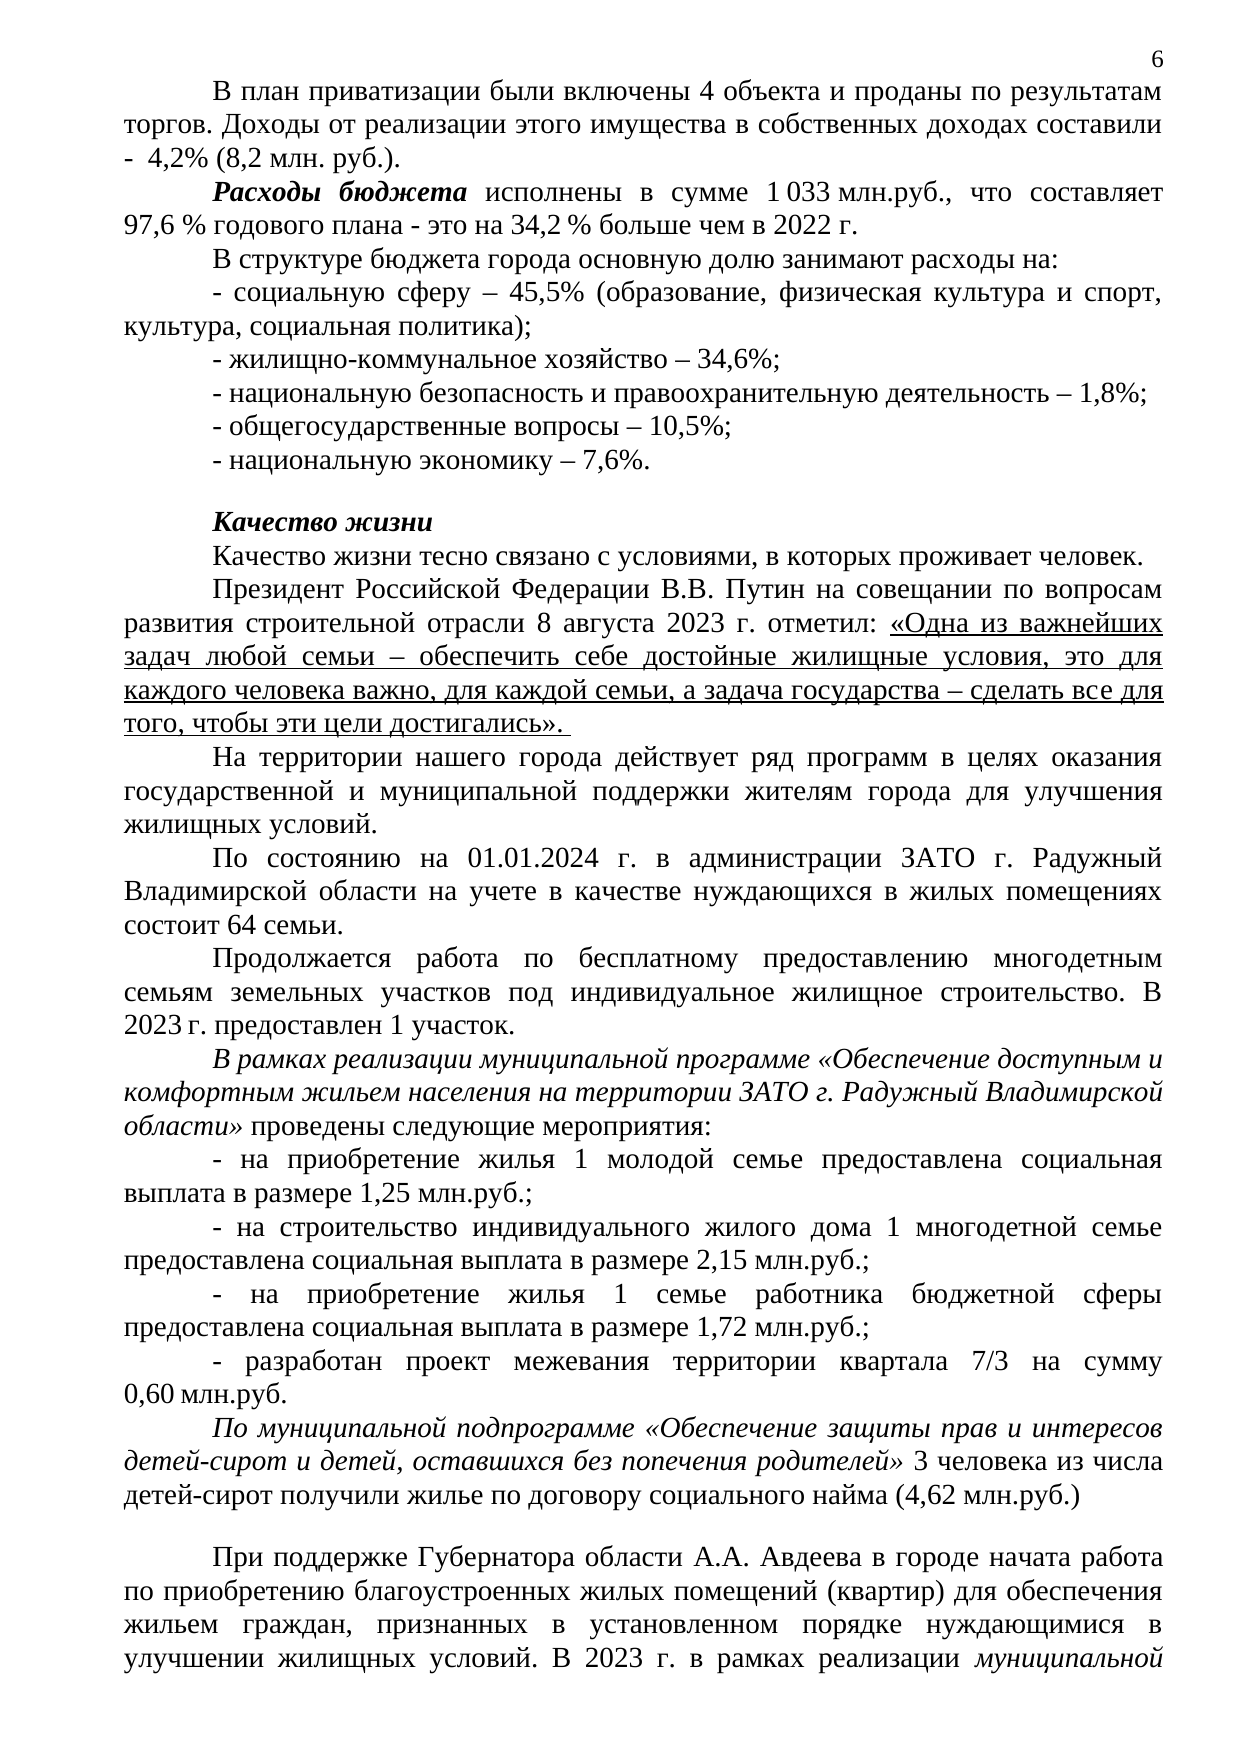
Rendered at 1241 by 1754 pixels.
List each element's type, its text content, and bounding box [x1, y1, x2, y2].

text - жилищно-коммунальное хозяйство – 34,6%; [123, 341, 1163, 375]
text - общегосударственные вопросы – 10,5%; [123, 408, 1163, 442]
text Президент Российской Федерации В.В. Путин на совещании по вопросам развития строительной отрасли 8 августа 2023 г. отметил: «Одна из важнейших задач любой семьи – обеспечить себе достойные жилищные условия, это для каждого человека важно, для каждой семьи, а задача государства – сделать все для того, чтобы эти цели достигались». [123, 702, 1163, 739]
text По муниципальной подпрограмме «Обеспечение защиты прав и интересов детей-сирот и детей, оставшихся без попечения родителей» 3 человека из числа детей-сирот получили жилье по договору социального найма (4,62 млн.руб.) [123, 1410, 1163, 1511]
text По состоянию на 01.01.2024 г. в администрации ЗАТО г. Радужный Владимирской области на учете в качестве нуждающихся в жилых помещениях состоит 64 семьи. [123, 840, 1163, 940]
list В план приватизации были включены 4 объекта и проданы по результатам торгов. Доходы от реализации этого имущества в собственных доходах составили - 4,2% (8,2 млн. руб.). [123, 73, 1163, 174]
text Качество жизни тесно связано с условиями, в которых проживает человек. [123, 538, 1163, 571]
text - на приобретение жилья 1 молодой семье предоставлена социальная выплата в размере 1,25 млн.руб.; [123, 1142, 1163, 1209]
text - национальную экономику – 7,6%. [123, 442, 1163, 476]
text - социальную сферу – 45,5% (образование, физическая культура и спорт, культура, социальная политика); [123, 274, 1163, 341]
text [123, 1539, 1163, 1673]
text - разработан проект межевания территории квартала 7/3 на сумму 0,60 млн.руб. [123, 1343, 1163, 1410]
text Президент Российской Федерации В.В. Путин на совещании по вопросам развития строительной отрасли 8 августа 2023 г. отметил: «Одна из важнейших задач любой семьи – обеспечить себе достойные жилищные условия, это для каждого человека важно, для каждой семьи, а задача государства – сделать все для того, чтобы эти цели достигались». [123, 571, 1163, 668]
text На территории нашего города действует ряд программ в целях оказания государственной и муниципальной поддержки жителям города для улучшения жилищных условий. [123, 739, 1163, 840]
text Продолжается работа по бесплатному предоставлению многодетным семьям земельных участков под индивидуальное жилищное строительство. В 2023 г. предоставлен 1 участок. [123, 940, 1163, 1041]
text - на строительство индивидуального жилого дома 1 многодетной семье предоставлена социальная выплата в размере 2,15 млн.руб.; [123, 1209, 1163, 1276]
text - национальную безопасность и правоохранительную деятельность – 1,8%; [123, 375, 1163, 408]
text - на приобретение жилья 1 семье работника бюджетной сферы предоставлена социальная выплата в размере 1,72 млн.руб.; [123, 1276, 1163, 1343]
text Президент Российской Федерации В.В. Путин на совещании по вопросам развития строительной отрасли 8 августа 2023 г. отметил: «Одна из важнейших задач любой семьи – обеспечить себе достойные жилищные условия, это для каждого человека важно, для каждой семьи, а задача государства – сделать все для того, чтобы эти цели достигались». [123, 669, 1163, 701]
text В структуре бюджета города основную долю занимают расходы на: [123, 241, 1163, 274]
text Качество жизни [123, 504, 1163, 538]
text В рамках реализации муниципальной программе «Обеспечение доступным и комфортным жильем населения на территории ЗАТО г. Радужный Владимирской области» проведены следующие мероприятия: [123, 1041, 1163, 1142]
text Расходы бюджета исполнены в сумме 1 033 млн.руб., что составляет 97,6 % годового плана - это на 34,2 % больше чем в 2022 г. [123, 174, 1163, 241]
